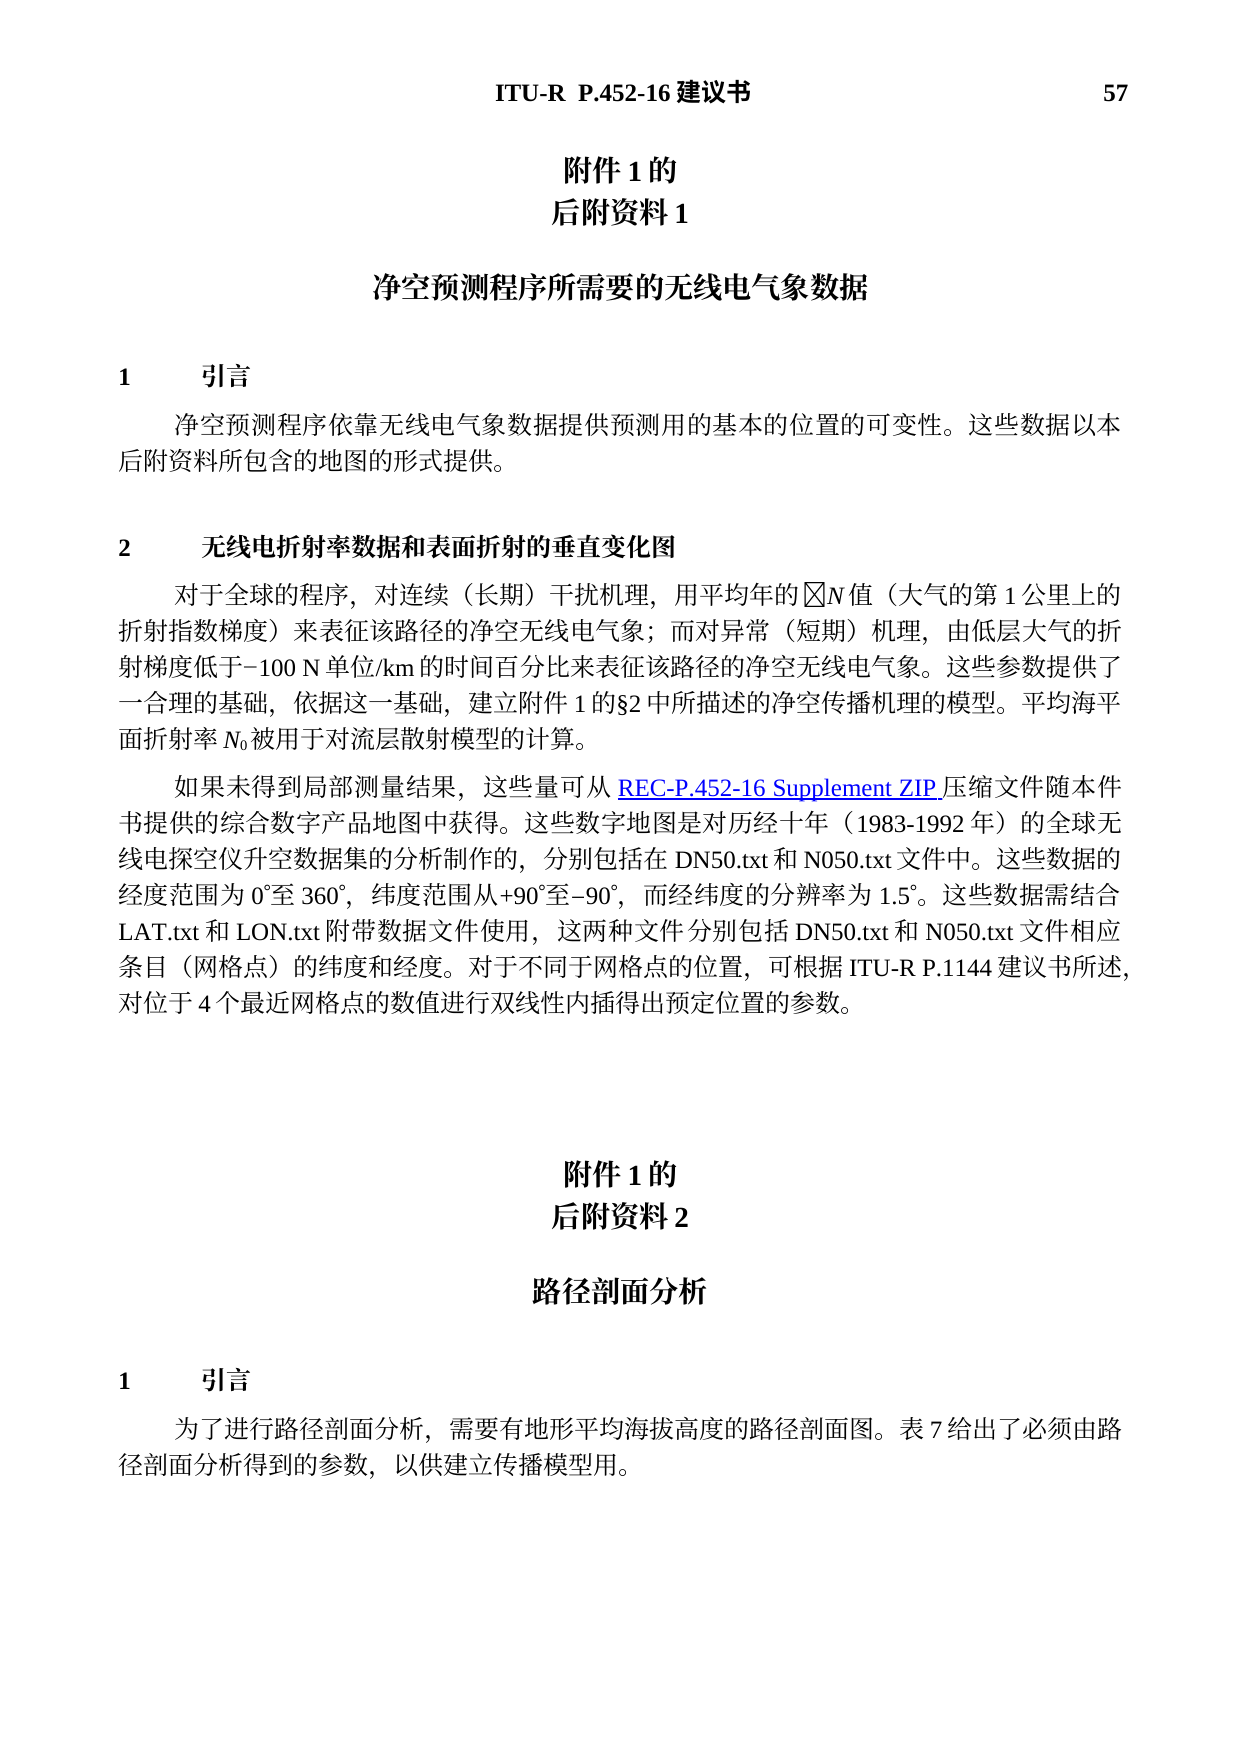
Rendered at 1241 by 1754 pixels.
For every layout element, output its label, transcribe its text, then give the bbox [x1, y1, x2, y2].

text 如果未得到局部测量结果，这些量可从REC-P.452-16 Supplement ZIP压缩文件随本件书提供的综合数字产品地图中获得。这些数字地图是对历经十年（1983-1992年）的全球无线电探空仪升空数据集的分析制作的，分别包括在DN50.txt和N050.txt文件中。这些数据的经度范围为0至360，纬度范围从+90至–90，而经纬度的分辨率为1.5。这些数据需结合LAT.txt和LON.txt附带数据文件使用，这两种文件分别包括DN50.txt和N050.txt文件相应条目（网格点）的纬度和经度。对于不同于网格点的位置，可根据ITU-R P.1144建议书所述，对位于4个最近网格点的数值进行双线性内插得出预定位置的参数。 [118, 768, 1122, 1019]
title 附件1的 后附资料2 路径剖面分析 [118, 1152, 1122, 1311]
text 对于全球的程序，对连续（长期）干扰机理，用平均年的N值（大气的第1公里上的折射指数梯度）来表征该路径的净空无线电气象；而对异常（短期）机理，由低层大气的折射梯度低于−100 N单位/km的时间百分比来表征该路径的净空无线电气象。这些参数提供了一合理的基础，依据这一基础，建立附件1的§2中所描述的净空传播机理的模型。平均海平面折射率N0被用于对流层散射模型的计算。 [118, 576, 1122, 755]
title 附件1的 后附资料1 净空预测程序所需要的无线电气象数据 [118, 148, 1122, 307]
subtitle 2 无线电折射率数据和表面折射的垂直变化图 [118, 527, 1122, 563]
subtitle 1 引言 [118, 357, 1122, 393]
text 净空预测程序依靠无线电气象数据提供预测用的基本的位置的可变性。这些数据以本后附资料所包含的地图的形式提供。 [118, 405, 1122, 477]
subtitle 1 引言 [118, 1361, 1122, 1397]
text 为了进行路径剖面分析，需要有地形平均海拔高度的路径剖面图。表7给出了必须由路径剖面分析得到的参数，以供建立传播模型用。 [118, 1409, 1122, 1481]
